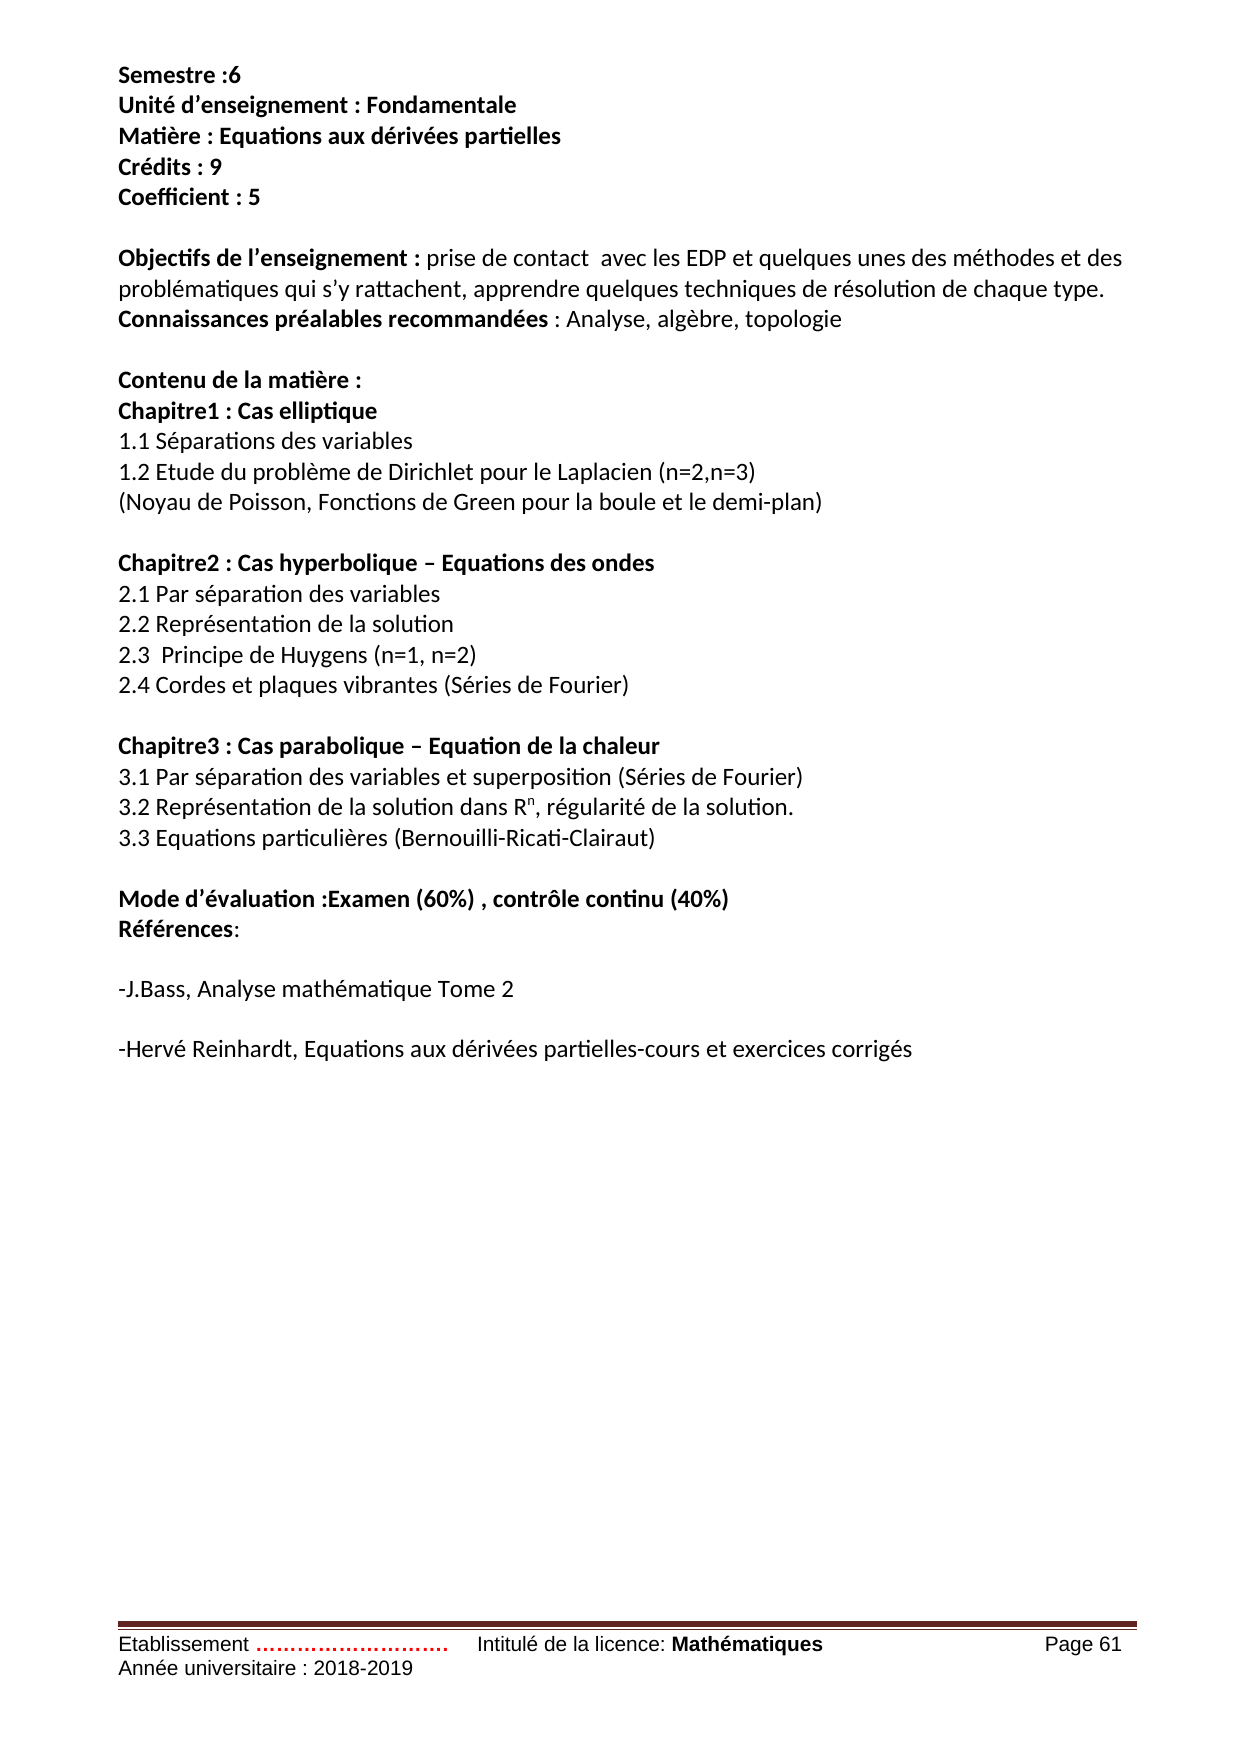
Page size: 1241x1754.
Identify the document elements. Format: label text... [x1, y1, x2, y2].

text Crédits : 9 [118, 151, 1137, 181]
text (Noyau de Poisson, Fonctions de Green pour la boule et le demi-plan) [118, 486, 1137, 517]
text 2.2 Représentation de la solution [118, 608, 1137, 639]
text Mode d’évaluation :Examen (60%) , contrôle continu (40%) [118, 883, 1137, 914]
text Semestre :6 [118, 59, 1137, 89]
text Matière : Equations aux dérivées partielles [118, 120, 1137, 151]
text 3.2 Représentation de la solution dans Rn, régularité de la solution. [118, 792, 1137, 822]
text -Hervé Reinhardt, Equations aux dérivées partielles-cours et exercices corrigés [118, 1033, 1108, 1063]
text Coefficient : 5 [118, 181, 1137, 212]
text 2.3 Principe de Huygens (n=1, n=2) [118, 639, 1137, 669]
text 3.3 Equations particulières (Bernouilli-Ricati-Clairaut) [118, 822, 1137, 853]
text Unité d’enseignement : Fondamentale [118, 89, 1137, 120]
text 1.1 Séparations des variables [118, 425, 1137, 456]
text Chapitre2 : Cas hyperbolique – Equations des ondes [118, 547, 1137, 578]
text Contenu de la matière : [118, 364, 1137, 395]
text -J.Bass, Analyse mathématique Tome 2 [118, 973, 1137, 1004]
text Références: [118, 914, 1137, 944]
text 1.2 Etude du problème de Dirichlet pour le Laplacien (n=2,n=3) [118, 456, 1137, 486]
text Chapitre3 : Cas parabolique – Equation de la chaleur [118, 731, 1137, 761]
text Objectifs de l’enseignement : prise de contact avec les EDP et quelques unes des méthodes et des problématiques qui s’y rattachent, apprendre quelques techniques de résolution de chaque type. [118, 242, 1137, 303]
text Connaissances préalables recommandées : Analyse, algèbre, topologie [118, 303, 1137, 334]
text 2.4 Cordes et plaques vibrantes (Séries de Fourier) [118, 669, 1137, 700]
text 2.1 Par séparation des variables [118, 578, 1137, 608]
text Chapitre1 : Cas elliptique [118, 395, 1137, 425]
text 3.1 Par séparation des variables et superposition (Séries de Fourier) [118, 761, 1137, 792]
